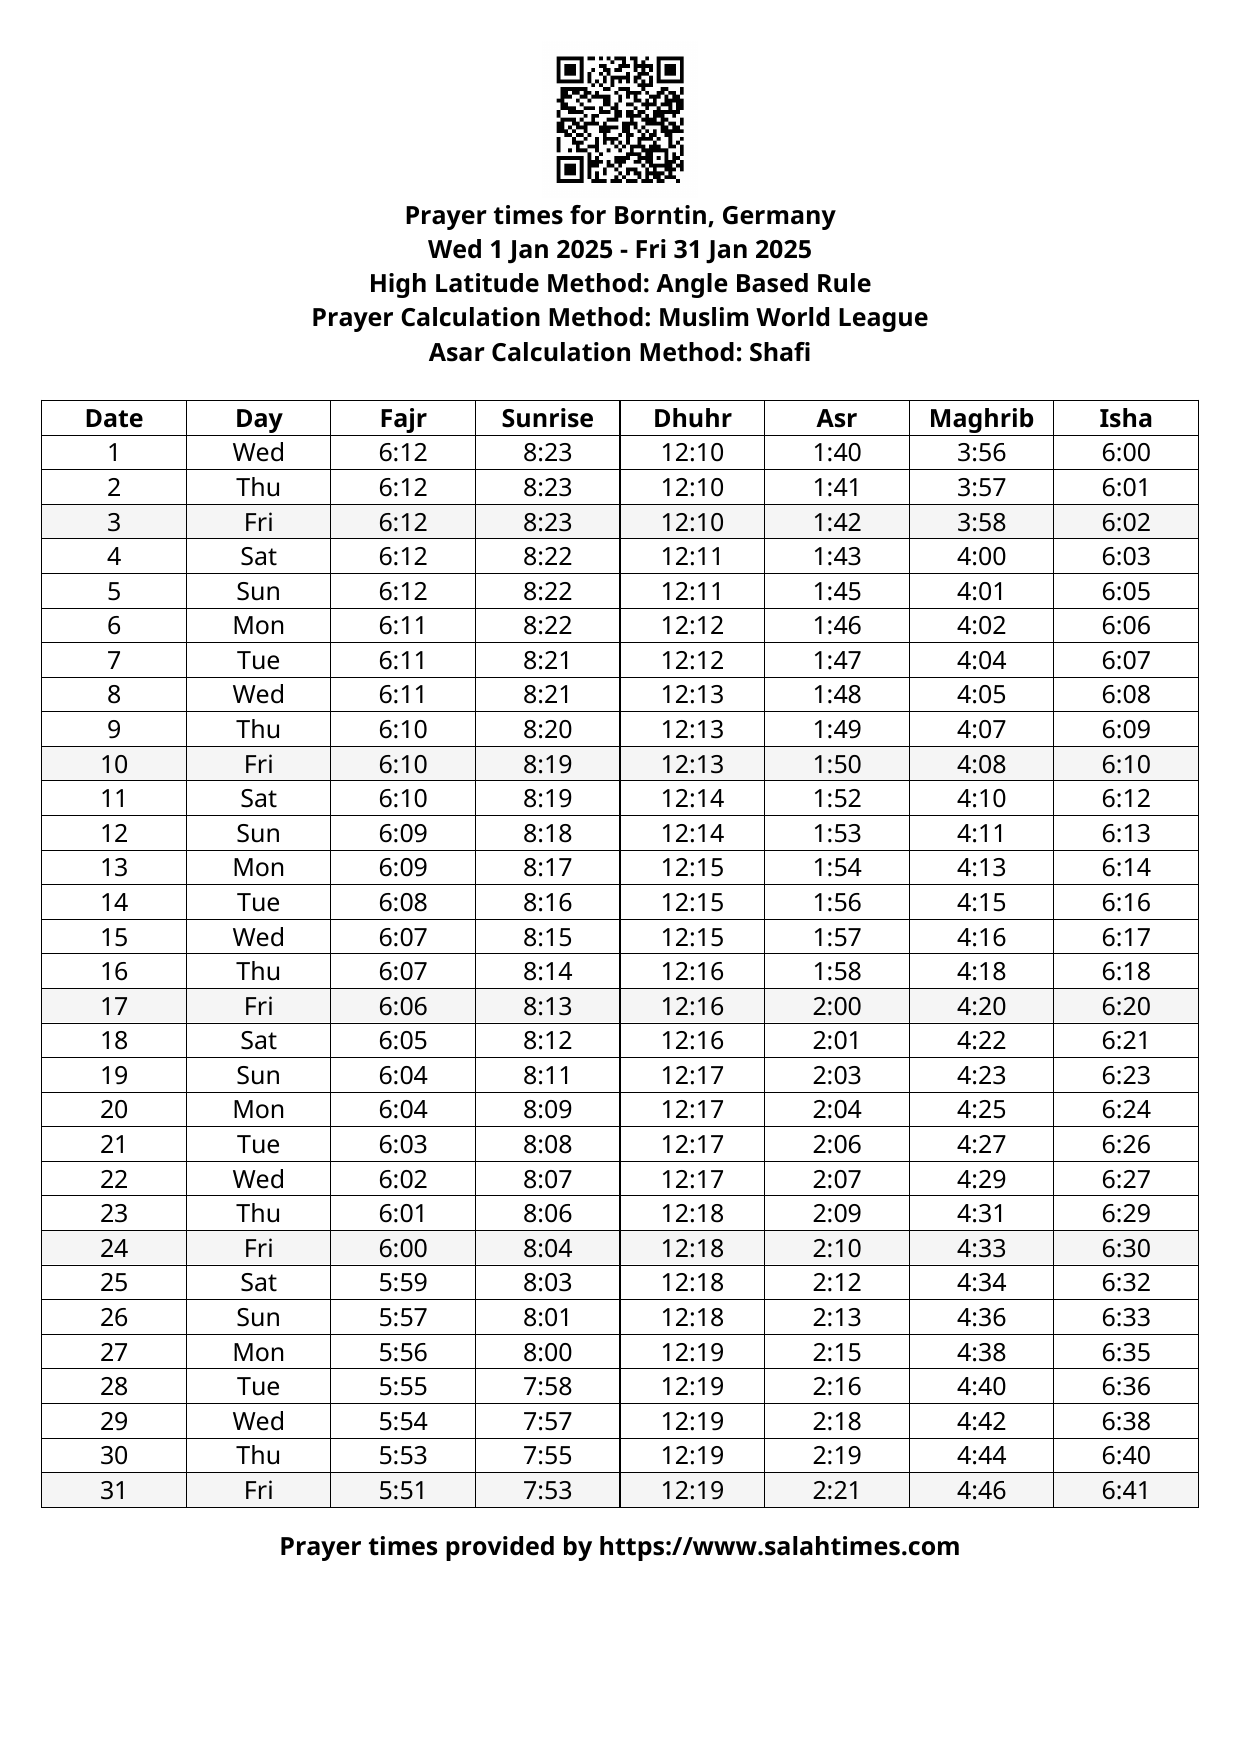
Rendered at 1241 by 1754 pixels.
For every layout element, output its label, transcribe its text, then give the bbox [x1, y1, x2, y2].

table_cell 8:07 [476, 1162, 619, 1195]
table_cell 4:07 [910, 712, 1053, 746]
table_cell 1:49 [765, 712, 909, 746]
table_cell 12:19 [621, 1404, 764, 1437]
table_cell 12:10 [621, 470, 764, 504]
table_cell 4:08 [910, 747, 1053, 780]
table_header Day [187, 401, 330, 434]
table_cell 8:12 [476, 1024, 619, 1057]
table_cell 8:04 [476, 1231, 619, 1264]
table_cell 6:07 [1054, 643, 1198, 677]
table_cell 8:11 [476, 1058, 619, 1092]
table_cell 4:11 [910, 816, 1053, 849]
table_cell 4:18 [910, 954, 1053, 988]
table_cell 6:06 [1054, 609, 1198, 642]
table_cell 6:26 [1054, 1127, 1198, 1161]
table_cell 8:01 [476, 1300, 619, 1334]
table_cell 2:18 [765, 1404, 909, 1437]
table_cell 12:15 [621, 851, 764, 884]
table_cell 8:08 [476, 1127, 619, 1161]
table_cell Wed [187, 678, 330, 711]
table_cell 12:14 [621, 816, 764, 849]
table_cell 5:56 [331, 1335, 475, 1368]
table_cell 12:19 [621, 1335, 764, 1368]
table_cell 8:19 [476, 747, 619, 780]
table_cell 6:02 [1054, 505, 1198, 538]
table_cell 24 [42, 1231, 186, 1264]
table_cell 6:12 [331, 470, 475, 504]
table_cell 4:05 [910, 678, 1053, 711]
table_cell 1:54 [765, 851, 909, 884]
table_cell 6:01 [1054, 470, 1198, 504]
table_cell 6:18 [1054, 954, 1198, 988]
table_cell 8 [42, 678, 186, 711]
table_cell Fri [187, 1231, 330, 1264]
table_cell 6:27 [1054, 1162, 1198, 1195]
table_cell 6:20 [1054, 989, 1198, 1022]
table_cell 6:40 [1054, 1439, 1198, 1472]
table_cell 4:40 [910, 1369, 1053, 1403]
table_header Dhuhr [621, 401, 764, 434]
table_cell Tue [187, 885, 330, 919]
table_cell 6:00 [331, 1231, 475, 1264]
table_cell 1:40 [765, 436, 909, 469]
table_cell 2:15 [765, 1335, 909, 1368]
table_cell 5:57 [331, 1300, 475, 1334]
table_cell 7:58 [476, 1369, 619, 1403]
table_cell Thu [187, 1439, 330, 1472]
table_cell 8:21 [476, 643, 619, 677]
table_cell 8:06 [476, 1196, 619, 1230]
table_cell 8:09 [476, 1093, 619, 1126]
table_cell 12:17 [621, 1058, 764, 1092]
table_cell 6:09 [331, 851, 475, 884]
table_cell Sun [187, 574, 330, 607]
table_cell 1:53 [765, 816, 909, 849]
table_cell 3:57 [910, 470, 1053, 504]
text Wed 1 Jan 2025 - Fri 31 Jan 2025 [42, 232, 1198, 266]
table_cell 16 [42, 954, 186, 988]
table_cell 23 [42, 1196, 186, 1230]
table_cell Sat [187, 539, 330, 573]
table_cell 6:09 [1054, 712, 1198, 746]
table_cell 2:04 [765, 1093, 909, 1126]
table_cell 6:12 [1054, 781, 1198, 815]
table_cell 8:22 [476, 609, 619, 642]
text Prayer times for Borntin, Germany [42, 198, 1198, 232]
table_cell 27 [42, 1335, 186, 1368]
table_cell 6:04 [331, 1093, 475, 1126]
table_cell 12:18 [621, 1300, 764, 1334]
table_cell 2:12 [765, 1266, 909, 1299]
table_cell 6:24 [1054, 1093, 1198, 1126]
table_cell Wed [187, 436, 330, 469]
table_cell 31 [42, 1473, 186, 1507]
table_cell 6:21 [1054, 1024, 1198, 1057]
table_cell 6:32 [1054, 1266, 1198, 1299]
table_cell 6:07 [331, 954, 475, 988]
table_cell 8:03 [476, 1266, 619, 1299]
table_cell 12:15 [621, 885, 764, 919]
table_cell 5 [42, 574, 186, 607]
table_cell 20 [42, 1093, 186, 1126]
table_cell 6:16 [1054, 885, 1198, 919]
table_cell Sat [187, 1266, 330, 1299]
table_cell 21 [42, 1127, 186, 1161]
table_cell 10 [42, 747, 186, 780]
table_cell 12:13 [621, 747, 764, 780]
table_cell 6:12 [331, 436, 475, 469]
table_cell 6:03 [331, 1127, 475, 1161]
table_cell 3:58 [910, 505, 1053, 538]
table_cell 4 [42, 539, 186, 573]
table_cell 8:16 [476, 885, 619, 919]
table_cell 12:11 [621, 574, 764, 607]
table_cell 4:20 [910, 989, 1053, 1022]
table_cell 12:13 [621, 678, 764, 711]
table_cell 12:18 [621, 1231, 764, 1264]
table_header Date [42, 401, 186, 434]
table_cell 6:09 [331, 816, 475, 849]
table_cell 12:19 [621, 1439, 764, 1472]
table_cell 6:02 [331, 1162, 475, 1195]
table_cell 6:41 [1054, 1473, 1198, 1507]
table_cell Fri [187, 1473, 330, 1507]
table_cell 5:55 [331, 1369, 475, 1403]
table_cell Thu [187, 1196, 330, 1230]
table_cell 2:21 [765, 1473, 909, 1507]
table_cell 12:17 [621, 1162, 764, 1195]
table_header Sunrise [476, 401, 619, 434]
table_cell 2:03 [765, 1058, 909, 1092]
table_cell 12:17 [621, 1127, 764, 1161]
table_cell 6:00 [1054, 436, 1198, 469]
table_cell 8:15 [476, 920, 619, 953]
table_cell 1:45 [765, 574, 909, 607]
table_cell 6:35 [1054, 1335, 1198, 1368]
table_cell 6:08 [331, 885, 475, 919]
table_cell 1:58 [765, 954, 909, 988]
table_cell 8:21 [476, 678, 619, 711]
table_cell 5:54 [331, 1404, 475, 1437]
table_cell 12:15 [621, 920, 764, 953]
text Asar Calculation Method: Shafi [42, 334, 1198, 368]
table_cell 6:03 [1054, 539, 1198, 573]
table_cell 8:20 [476, 712, 619, 746]
table_cell 26 [42, 1300, 186, 1334]
table_cell 4:44 [910, 1439, 1053, 1472]
table_cell 12:19 [621, 1473, 764, 1507]
table_cell 6:17 [1054, 920, 1198, 953]
table_cell Tue [187, 1127, 330, 1161]
table_cell 4:29 [910, 1162, 1053, 1195]
table_cell 4:34 [910, 1266, 1053, 1299]
table_cell 7:53 [476, 1473, 619, 1507]
table_cell 5:53 [331, 1439, 475, 1472]
table_cell 6:11 [331, 609, 475, 642]
table_cell 4:00 [910, 539, 1053, 573]
table_cell 9 [42, 712, 186, 746]
table_cell 15 [42, 920, 186, 953]
table_cell 6 [42, 609, 186, 642]
table_cell 8:22 [476, 574, 619, 607]
table_cell 1:46 [765, 609, 909, 642]
table_cell 4:15 [910, 885, 1053, 919]
table_cell Sun [187, 816, 330, 849]
table_cell 17 [42, 989, 186, 1022]
table_cell 11 [42, 781, 186, 815]
table_cell 2:00 [765, 989, 909, 1022]
table_cell 6:01 [331, 1196, 475, 1230]
table_cell Tue [187, 1369, 330, 1403]
table_cell 4:13 [910, 851, 1053, 884]
table_cell 12:12 [621, 643, 764, 677]
table_cell Fri [187, 989, 330, 1022]
table_cell 8:23 [476, 470, 619, 504]
table_cell 3:56 [910, 436, 1053, 469]
table_cell Mon [187, 609, 330, 642]
table_cell 2:19 [765, 1439, 909, 1472]
table_cell 30 [42, 1439, 186, 1472]
table_cell Sun [187, 1300, 330, 1334]
table_cell 6:05 [331, 1024, 475, 1057]
table_cell 4:25 [910, 1093, 1053, 1126]
table_cell 8:23 [476, 436, 619, 469]
table_cell 2 [42, 470, 186, 504]
table_cell Mon [187, 1093, 330, 1126]
table_header Maghrib [910, 401, 1053, 434]
table_cell 6:12 [331, 505, 475, 538]
table_cell 4:01 [910, 574, 1053, 607]
table_cell 2:10 [765, 1231, 909, 1264]
table_cell 4:42 [910, 1404, 1053, 1437]
table_cell 1 [42, 436, 186, 469]
table_cell Wed [187, 1162, 330, 1195]
table_cell 6:12 [331, 539, 475, 573]
table_cell 28 [42, 1369, 186, 1403]
table_cell Thu [187, 470, 330, 504]
table_cell Fri [187, 747, 330, 780]
table_cell 1:42 [765, 505, 909, 538]
table_cell 2:06 [765, 1127, 909, 1161]
table_cell 6:07 [331, 920, 475, 953]
table_cell 6:10 [331, 712, 475, 746]
table_cell 4:36 [910, 1300, 1053, 1334]
table_cell 29 [42, 1404, 186, 1437]
table_cell 8:17 [476, 851, 619, 884]
table_cell 6:33 [1054, 1300, 1198, 1334]
table_cell 6:10 [331, 747, 475, 780]
table_cell Sat [187, 1024, 330, 1057]
table_cell 12:10 [621, 436, 764, 469]
table_cell 12:17 [621, 1093, 764, 1126]
table_cell Thu [187, 712, 330, 746]
table_cell 8:22 [476, 539, 619, 573]
table_cell 12 [42, 816, 186, 849]
table_cell 6:29 [1054, 1196, 1198, 1230]
table_cell 4:02 [910, 609, 1053, 642]
table_cell 4:38 [910, 1335, 1053, 1368]
table_cell 7:57 [476, 1404, 619, 1437]
table_cell Sat [187, 781, 330, 815]
table_cell Thu [187, 954, 330, 988]
table_cell 12:10 [621, 505, 764, 538]
text Prayer times provided by https://www.salahtimes.com [42, 1528, 1198, 1563]
table_cell 6:23 [1054, 1058, 1198, 1092]
table_cell 2:01 [765, 1024, 909, 1057]
table_cell 6:30 [1054, 1231, 1198, 1264]
table_cell 5:59 [331, 1266, 475, 1299]
table_cell 5:51 [331, 1473, 475, 1507]
table_cell 6:06 [331, 989, 475, 1022]
table_cell 2:13 [765, 1300, 909, 1334]
table_cell 1:50 [765, 747, 909, 780]
table_cell 4:16 [910, 920, 1053, 953]
table_cell 2:09 [765, 1196, 909, 1230]
table_cell 8:19 [476, 781, 619, 815]
table_cell 6:38 [1054, 1404, 1198, 1437]
table_cell 8:00 [476, 1335, 619, 1368]
table_cell 6:36 [1054, 1369, 1198, 1403]
table_cell 6:10 [1054, 747, 1198, 780]
table_cell 12:16 [621, 989, 764, 1022]
table_cell 1:47 [765, 643, 909, 677]
table_cell Mon [187, 1335, 330, 1368]
table_cell Wed [187, 1404, 330, 1437]
table_cell 8:18 [476, 816, 619, 849]
table_cell 3 [42, 505, 186, 538]
table_cell 12:18 [621, 1196, 764, 1230]
table_cell Mon [187, 851, 330, 884]
table_cell Fri [187, 505, 330, 538]
table_cell 25 [42, 1266, 186, 1299]
table_cell 1:41 [765, 470, 909, 504]
table_cell Sun [187, 1058, 330, 1092]
table_cell 1:52 [765, 781, 909, 815]
table_cell 4:27 [910, 1127, 1053, 1161]
text Prayer Calculation Method: Muslim World League [42, 300, 1198, 334]
table_cell 12:11 [621, 539, 764, 573]
table_cell 6:05 [1054, 574, 1198, 607]
table_cell 12:12 [621, 609, 764, 642]
table_cell 4:04 [910, 643, 1053, 677]
table_cell 6:12 [331, 574, 475, 607]
table_cell 1:57 [765, 920, 909, 953]
table_cell 7 [42, 643, 186, 677]
table_cell 1:48 [765, 678, 909, 711]
table_cell 6:11 [331, 643, 475, 677]
table_header Fajr [331, 401, 475, 434]
table_cell 4:33 [910, 1231, 1053, 1264]
table_cell 12:16 [621, 1024, 764, 1057]
table_cell 4:46 [910, 1473, 1053, 1507]
table_cell Tue [187, 643, 330, 677]
table_cell 6:04 [331, 1058, 475, 1092]
table_cell 12:16 [621, 954, 764, 988]
table_cell 13 [42, 851, 186, 884]
table_cell 6:11 [331, 678, 475, 711]
table_cell 12:13 [621, 712, 764, 746]
table_cell 4:23 [910, 1058, 1053, 1092]
table_cell 6:14 [1054, 851, 1198, 884]
table_cell 18 [42, 1024, 186, 1057]
table_cell 4:31 [910, 1196, 1053, 1230]
table_cell 8:23 [476, 505, 619, 538]
table_cell 22 [42, 1162, 186, 1195]
table_cell 4:22 [910, 1024, 1053, 1057]
table_cell 12:14 [621, 781, 764, 815]
table_cell 2:07 [765, 1162, 909, 1195]
table_cell 14 [42, 885, 186, 919]
table_cell Wed [187, 920, 330, 953]
table_cell 8:13 [476, 989, 619, 1022]
table_header Isha [1054, 401, 1198, 434]
table_cell 6:13 [1054, 816, 1198, 849]
table_cell 1:43 [765, 539, 909, 573]
table_cell 8:14 [476, 954, 619, 988]
table_header Asr [765, 401, 909, 434]
table_cell 4:10 [910, 781, 1053, 815]
picture [542, 41, 699, 198]
table_cell 12:19 [621, 1369, 764, 1403]
table_cell 1:56 [765, 885, 909, 919]
table_cell 2:16 [765, 1369, 909, 1403]
table_cell 6:10 [331, 781, 475, 815]
table_cell 12:18 [621, 1266, 764, 1299]
table_cell 19 [42, 1058, 186, 1092]
text High Latitude Method: Angle Based Rule [42, 266, 1198, 300]
table_cell 7:55 [476, 1439, 619, 1472]
table_cell 6:08 [1054, 678, 1198, 711]
